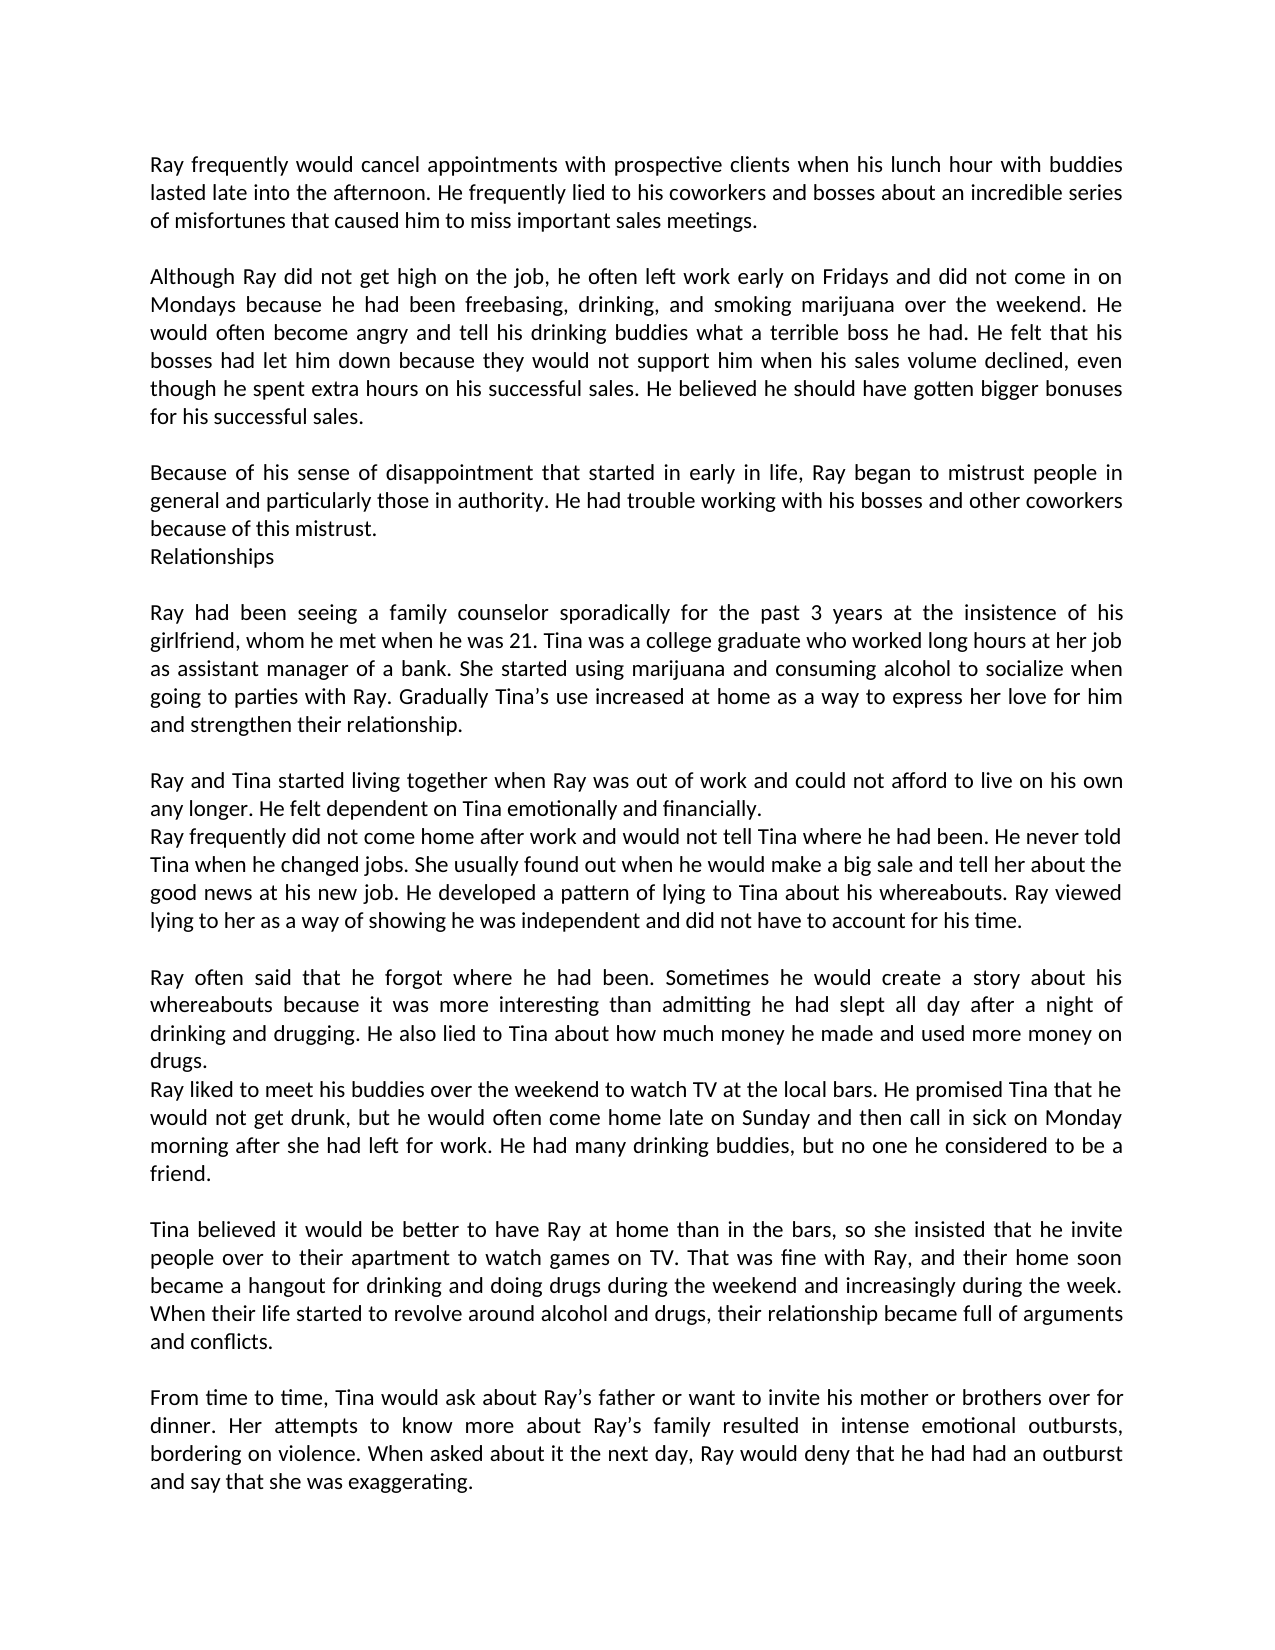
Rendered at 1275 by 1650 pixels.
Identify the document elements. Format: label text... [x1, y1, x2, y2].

text Relationships [150, 542, 1125, 570]
text Ray frequently would cancel appointments with prospective clients when his lunch hour with buddies lasted late into the afternoon. He frequently lied to his coworkers and bosses about an incredible series of misfortunes that caused him to miss important sales meetings. [150, 150, 1125, 234]
text Ray and Tina started living together when Ray was out of work and could not afford to live on his own any longer. He felt dependent on Tina emotionally and financially. [150, 766, 1125, 822]
text Ray frequently did not come home after work and would not tell Tina where he had been. He never told Tina when he changed jobs. She usually found out when he would make a big sale and tell her about the good news at his new job. He developed a pattern of lying to Tina about his whereabouts. Ray viewed lying to her as a way of showing he was independent and did not have to account for his time. [150, 822, 1125, 934]
text Ray liked to meet his buddies over the weekend to watch TV at the local bars. He promised Tina that he would not get drunk, but he would often come home late on Sunday and then call in sick on Monday morning after she had left for work. He had many drinking buddies, but no one he considered to be a friend. [150, 1075, 1125, 1187]
text Tina believed it would be better to have Ray at home than in the bars, so she insisted that he invite people over to their apartment to watch games on TV. That was fine with Ray, and their home soon became a hangout for drinking and doing drugs during the weekend and increasingly during the week. When their life started to revolve around alcohol and drugs, their relationship became full of arguments and conflicts. [150, 1215, 1125, 1355]
text From time to time, Tina would ask about Ray’s father or want to invite his mother or brothers over for dinner. Her attempts to know more about Ray’s family resulted in intense emotional outbursts, bordering on violence. When asked about it the next day, Ray would deny that he had had an outburst and say that she was exaggerating. [150, 1383, 1125, 1495]
text Although Ray did not get high on the job, he often left work early on Fridays and did not come in on Mondays because he had been freebasing, drinking, and smoking marijuana over the weekend. He would often become angry and tell his drinking buddies what a terrible boss he had. He felt that his bosses had let him down because they would not support him when his sales volume declined, even though he spent extra hours on his successful sales. He believed he should have gotten bigger bonuses for his successful sales. [150, 262, 1125, 430]
text Ray often said that he forgot where he had been. Sometimes he would create a story about his whereabouts because it was more interesting than admitting he had slept all day after a night of drinking and drugging. He also lied to Tina about how much money he made and used more money on drugs. [150, 963, 1125, 1075]
text Ray had been seeing a family counselor sporadically for the past 3 years at the insistence of his girlfriend, whom he met when he was 21. Tina was a college graduate who worked long hours at her job as assistant manager of a bank. She started using marijuana and consuming alcohol to socialize when going to parties with Ray. Gradually Tina’s use increased at home as a way to express her love for him and strengthen their relationship. [150, 598, 1125, 738]
text Because of his sense of disappointment that started in early in life, Ray began to mistrust people in general and particularly those in authority. He had trouble working with his bosses and other coworkers because of this mistrust. [150, 458, 1125, 542]
